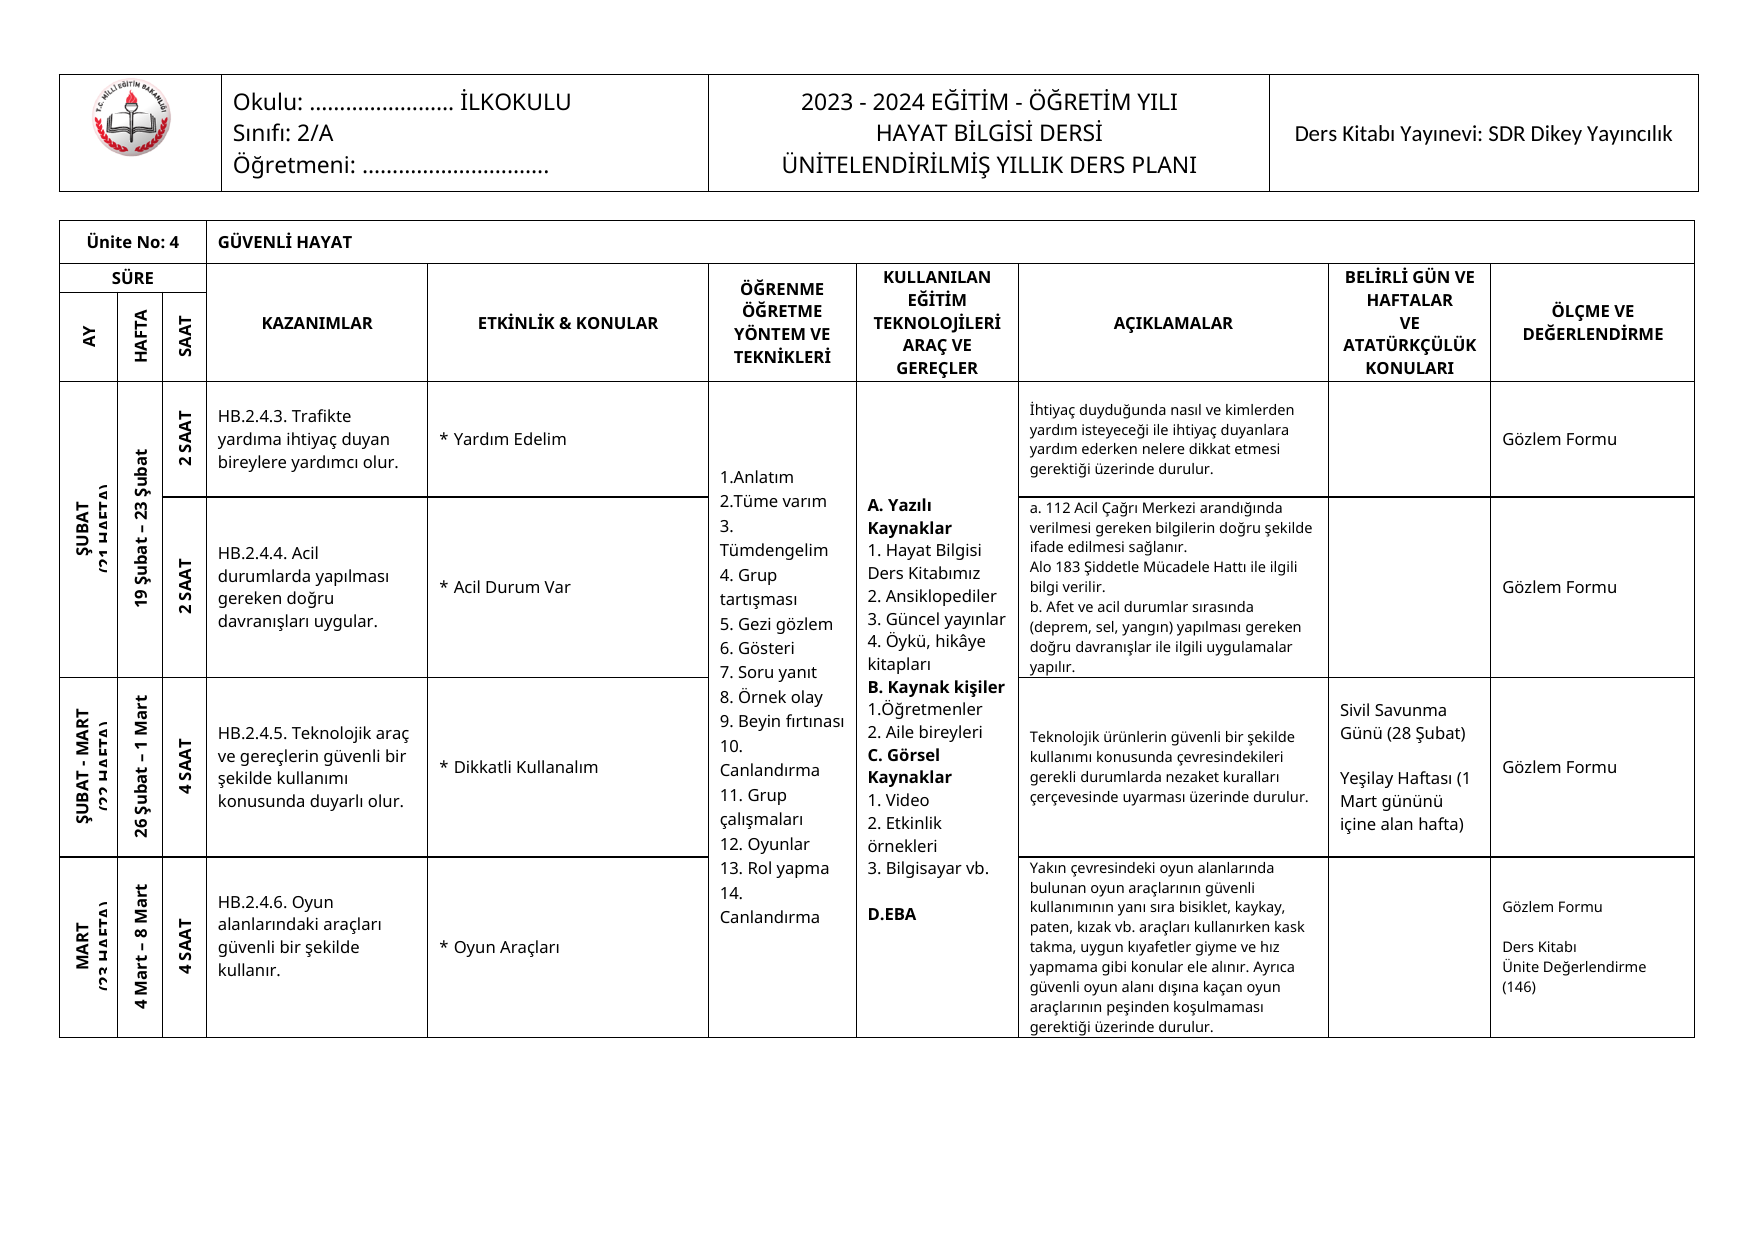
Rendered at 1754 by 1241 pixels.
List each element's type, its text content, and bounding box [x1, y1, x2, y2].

table_cell 4 SAAT [163, 858, 206, 1037]
picture [86, 75, 176, 163]
table_cell * Yardım Edelim [428, 382, 708, 496]
table_cell Gözlem Formu Ders Kitabı Ünite Değerlendirme (146) [1491, 858, 1694, 1037]
table_cell [1329, 382, 1490, 496]
table_cell HB.2.4.3. Trafikte yardıma ihtiyaç duyan bireylere yardımcı olur. [207, 382, 427, 496]
table_cell SÜRE [60, 264, 206, 292]
table_cell 1.Anlatım 2.Tüme varım 3. Tümdengelim 4. Grup tartışması 5. Gezi gözlem 6. Gösteri 7. Soru yanıt 8. Örnek olay 9. Beyin fırtınası 10. Canlandırma 11. Grup çalışmaları 12. Oyunlar 13. Rol yapma 14. Canlandırma [709, 382, 856, 1037]
table_cell Yakın çevresindeki oyun alanlarında bulunan oyun araçlarının güvenli kullanımının yanı sıra bisiklet, kaykay, paten, kızak vb. araçları kullanırken kask takma, uygun kıyafetler giyme ve hız yapmama gibi konular ele alınır. Ayrıca güvenli oyun alanı dışına kaçan oyun araçlarının peşinden koşulmaması gerektiği üzerinde durulur. [1019, 858, 1328, 1037]
table_cell [1329, 498, 1490, 677]
table_cell A. Yazılı Kaynaklar 1. Hayat Bilgisi Ders Kitabımız 2. Ansiklopediler 3. Güncel yayınlar 4. Öykü, hikâye kitapları B. Kaynak kişiler 1.Öğretmenler 2. Aile bireyleri C. Görsel Kaynaklar 1. Video 2. Etkinlik örnekleri 3. Bilgisayar vb. D.EBA [857, 382, 1018, 1037]
table_cell KAZANIMLAR [207, 264, 427, 381]
table_cell BELİRLİ GÜN VE HAFTALAR VE ATATÜRKÇÜLÜK KONULARI [1329, 264, 1490, 381]
table_cell [1329, 858, 1490, 1037]
table_cell Teknolojik ürünlerin güvenli bir şekilde kullanımı konusunda çevresindekileri gerekli durumlarda nezaket kuralları çerçevesinde uyarması üzerinde durulur. [1019, 678, 1328, 856]
table_cell ETKİNLİK & KONULAR [428, 264, 708, 381]
table_cell HB.2.4.5. Teknolojik araç ve gereçlerin güvenli bir şekilde kullanımı konusunda duyarlı olur. [207, 678, 427, 856]
table_cell Sivil Savunma Günü (28 Şubat) Yeşilay Haftası (1 Mart gününü içine alan hafta) [1329, 678, 1490, 856]
table_cell * Oyun Araçları [428, 858, 708, 1037]
table_cell ŞUBAT - MART (22.HAFTA) [60, 678, 117, 856]
table_cell AÇIKLAMALAR [1019, 264, 1328, 381]
table_cell Gözlem Formu [1491, 678, 1694, 856]
table_cell 26 Şubat – 1 Mart [118, 678, 162, 856]
table_cell MART (23.HAFTA) [60, 858, 117, 1037]
table_cell HB.2.4.4. Acil durumlarda yapılması gereken doğru davranışları uygular. [207, 498, 427, 677]
table_cell HB.2.4.6. Oyun alanlarındaki araçları güvenli bir şekilde kullanır. [207, 858, 427, 1037]
table_header GÜVENLİ HAYAT [207, 221, 1694, 263]
table_cell ÖLÇME VE DEĞERLENDİRME [1491, 264, 1694, 381]
table_cell AY [60, 293, 117, 381]
table_cell Gözlem Formu [1491, 498, 1694, 677]
table_cell ŞUBAT (21.HAFTA) [60, 382, 117, 677]
table_cell İhtiyaç duyduğunda nasıl ve kimlerden yardım isteyeceği ile ihtiyaç duyanlara yardım ederken nelere dikkat etmesi gerektiği üzerinde durulur. [1019, 382, 1328, 496]
table_header Ünite No: 4 [60, 221, 206, 263]
table_cell a. 112 Acil Çağrı Merkezi arandığında verilmesi gereken bilgilerin doğru şekilde ifade edilmesi sağlanır. Alo 183 Şiddetle Mücadele Hattı ile ilgili bilgi verilir. b. Afet ve acil durumlar sırasında (deprem, sel, yangın) yapılması gereken doğru davranışlar ile ilgili uygulamalar yapılır. [1019, 498, 1328, 677]
table_cell 2 SAAT [163, 382, 206, 496]
table_cell * Acil Durum Var [428, 498, 708, 677]
table_cell Gözlem Formu [1491, 382, 1694, 496]
table_cell * Dikkatli Kullanalım [428, 678, 708, 856]
table_cell SAAT [163, 293, 206, 381]
table_cell 2 SAAT [163, 498, 206, 677]
table_cell ÖĞRENME ÖĞRETME YÖNTEM VE TEKNİKLERİ [709, 264, 856, 381]
table_cell 4 SAAT [163, 678, 206, 856]
table_cell KULLANILAN EĞİTİM TEKNOLOJİLERİ ARAÇ VE GEREÇLER [857, 264, 1018, 381]
table_cell HAFTA [118, 293, 162, 381]
table_cell 19 Şubat – 23 Şubat [118, 382, 162, 677]
table_cell 4 Mart – 8 Mart [118, 858, 162, 1037]
